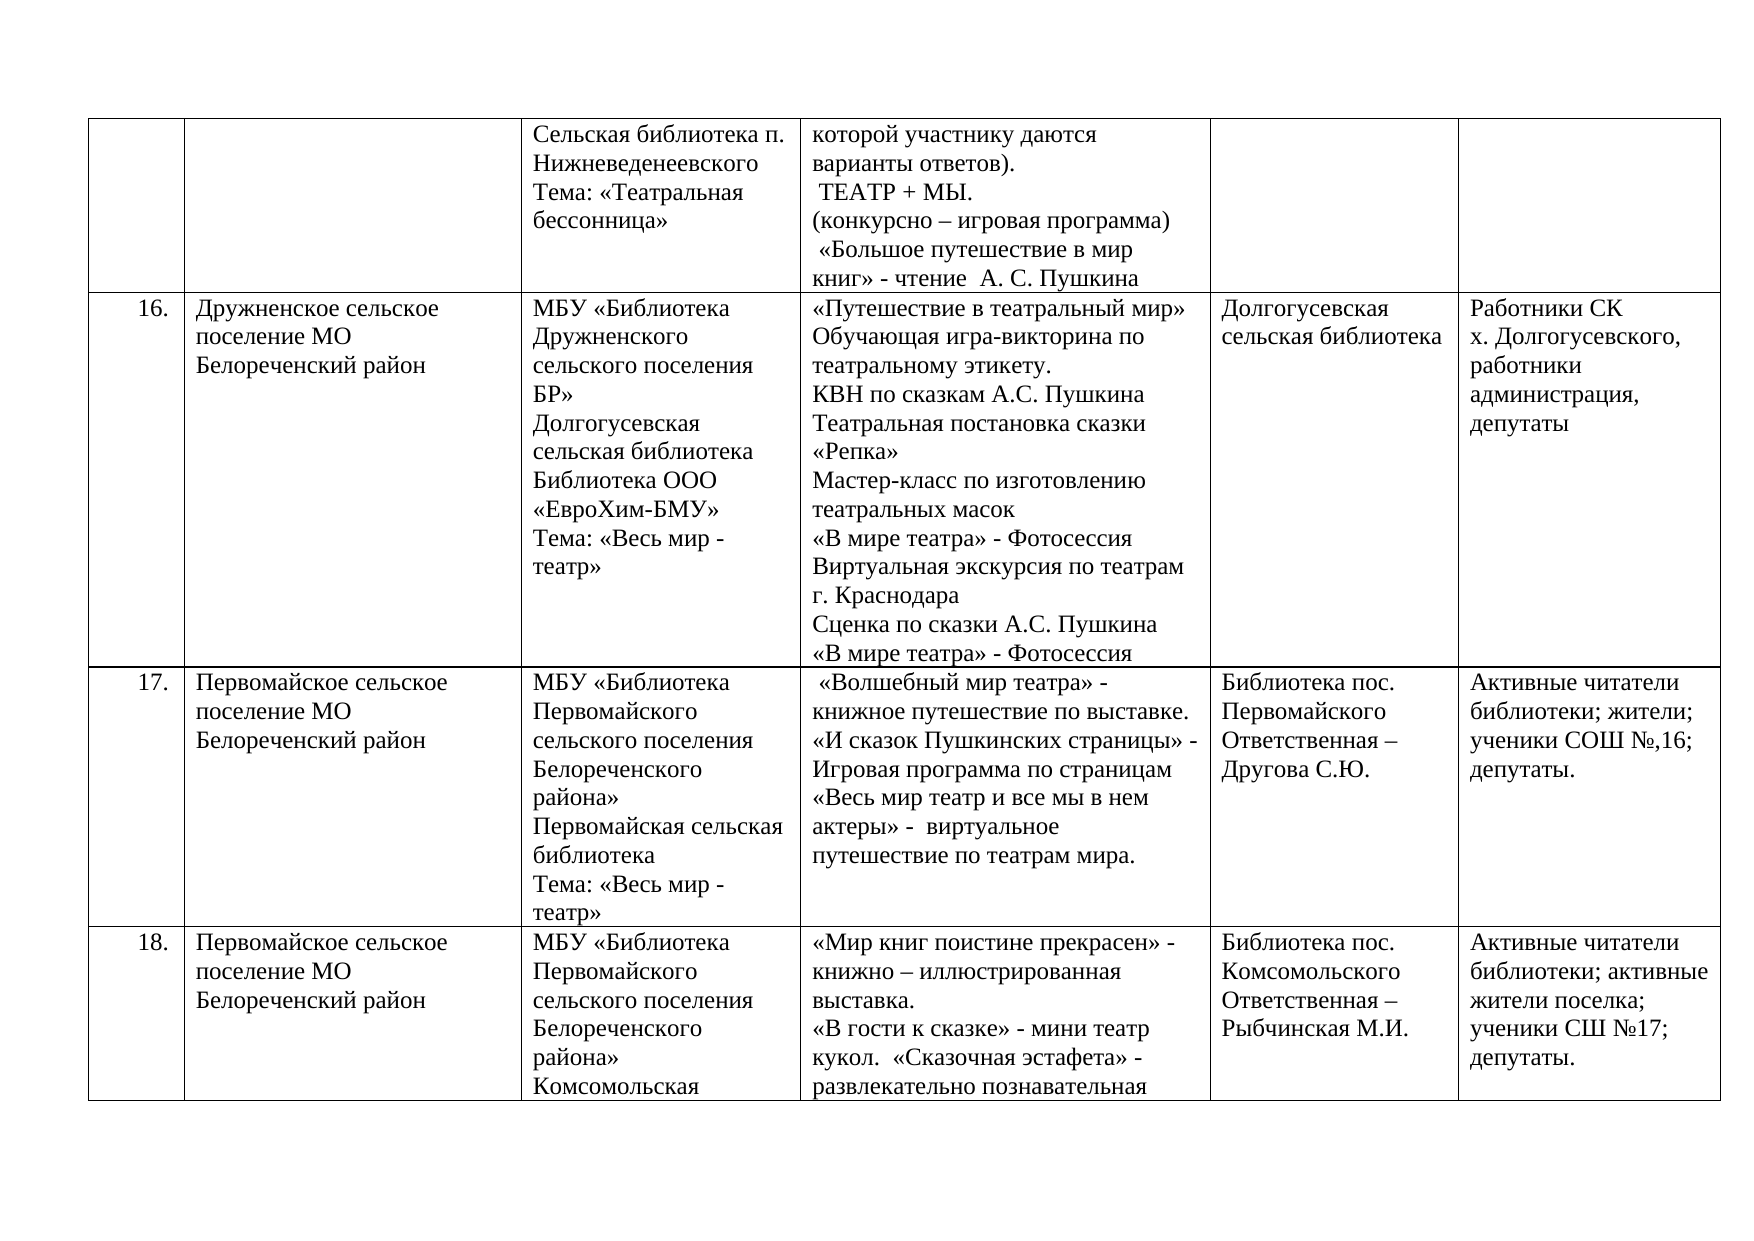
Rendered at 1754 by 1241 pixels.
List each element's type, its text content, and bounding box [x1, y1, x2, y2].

table_cell [89, 293, 184, 666]
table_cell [1459, 927, 1720, 1100]
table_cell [801, 927, 1210, 1100]
table_cell Дружненское сельское поселение МО Белореченский район [185, 293, 521, 666]
table_cell [89, 668, 184, 926]
table_cell Долгогусевская сельская библиотека [1211, 293, 1458, 666]
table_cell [185, 927, 521, 1100]
table_cell «Путешествие в театральный мир» Обучающая игра-викторина по театральному этикету. КВН по сказкам А.С. Пушкина Театральная постановка сказки «Репка» Мастер-класс по изготовлению театральных масок «В мире театра» - Фотосессия Виртуальная экскурсия по театрам г. Краснодара Сценка по сказки А.С. Пушкина «В мире театра» - Фотосессия [801, 293, 1210, 666]
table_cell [522, 119, 800, 292]
table_cell Первомайское сельское поселение МО Белореченский район [185, 668, 521, 926]
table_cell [1211, 927, 1458, 1100]
table_cell МБУ «Библиотека Первомайского сельского поселения Белореченского района» Первомайская сельская библиотека Тема: «Весь мир - театр» [522, 668, 800, 926]
table_cell Активные читатели библиотеки; жители; ученики СОШ №,16; депутаты. [1459, 668, 1720, 926]
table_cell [185, 119, 521, 292]
table_cell Работники СК х. Долгогусевского, работники администрация, депутаты [1459, 293, 1720, 666]
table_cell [522, 927, 800, 1100]
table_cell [1459, 119, 1720, 292]
table_cell МБУ «Библиотека Дружненского сельского поселения БР» Долгогусевская сельская библиотека Библиотека ООО «ЕвроХим-БМУ» Тема: «Весь мир - театр» [522, 293, 800, 666]
table_cell [89, 119, 184, 292]
table_cell «Волшебный мир театра» - книжное путешествие по выставке. «И сказок Пушкинских страницы» - Игровая программа по страницам «Весь мир театр и все мы в нем актеры» - виртуальное путешествие по театрам мира. [801, 668, 1210, 926]
table_cell [89, 927, 184, 1100]
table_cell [801, 119, 1210, 292]
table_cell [1211, 119, 1458, 292]
table_cell Библиотека пос. Первомайского Ответственная – Другова С.Ю. [1211, 668, 1458, 926]
